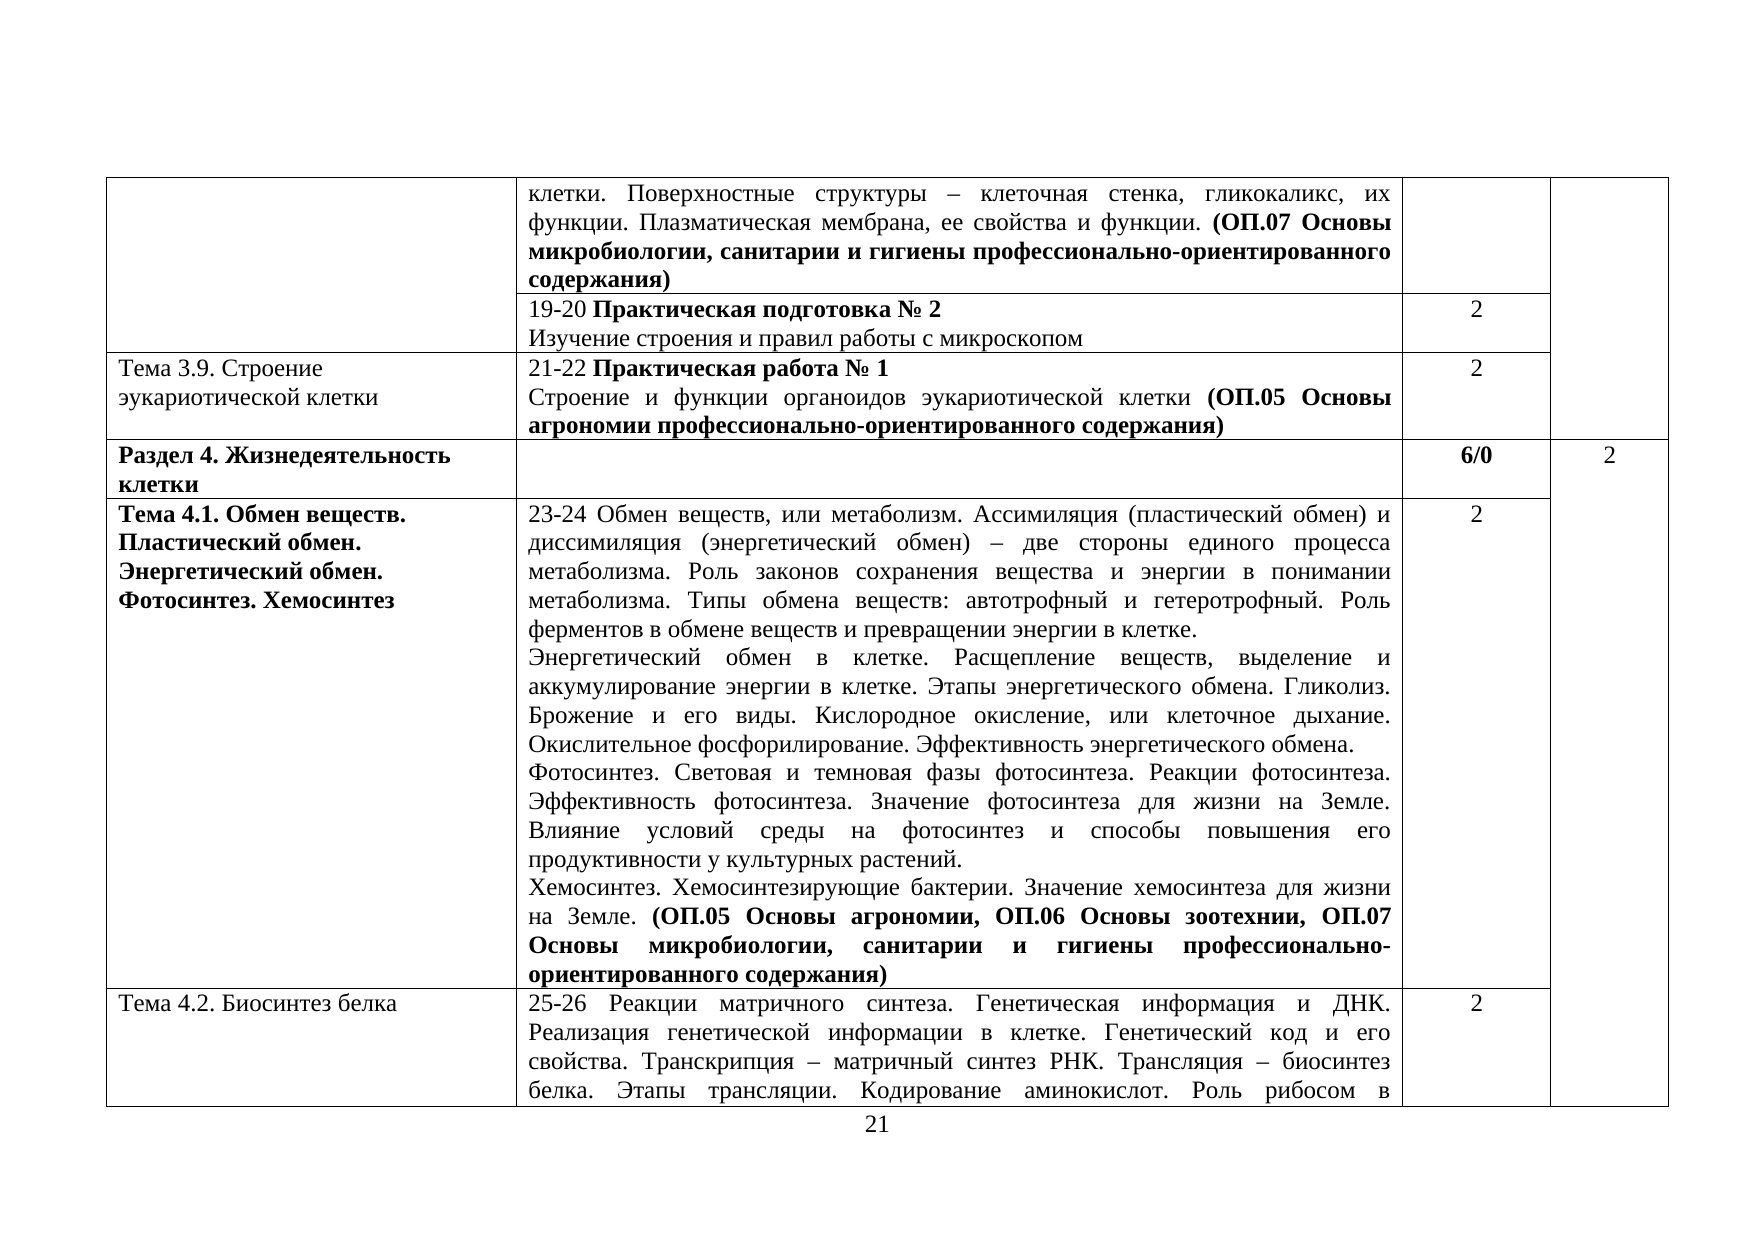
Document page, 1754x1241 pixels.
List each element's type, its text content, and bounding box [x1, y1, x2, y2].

table_cell [517, 440, 1402, 498]
table_cell 2 [1551, 440, 1668, 1106]
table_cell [107, 989, 516, 1106]
table_cell 1 [1403, 178, 1550, 293]
table_cell Раздел 4. Жизнедеятельность клетки [107, 440, 516, 498]
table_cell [517, 989, 1402, 1106]
table_cell 2 [1403, 499, 1550, 987]
table_cell 21-22 Практическая работа № 1 Строение и функции органоидов эукариотической клетки (ОП.05 Основы агрономии профессионально-ориентированного содержания) [517, 353, 1402, 439]
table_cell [107, 178, 516, 352]
table_cell 2 [1403, 294, 1550, 352]
table_cell Тема 4.1. Обмен веществ. Пластический обмен. Энергетический обмен. Фотосинтез. Хемосинтез [107, 499, 516, 987]
table_cell 2 [1403, 989, 1550, 1106]
table_cell 6/0 [1403, 440, 1550, 498]
table_cell 19-20 Практическая подготовка № 2 Изучение строения и правил работы с микроскопом [517, 294, 1402, 352]
table_cell 23-24 Обмен веществ, или метаболизм. Ассимиляция (пластический обмен) и диссимиляция (энергетический обмен) – две стороны единого процесса метаболизма. Роль законов сохранения вещества и энергии в понимании метаболизма. Типы обмена веществ: автотрофный и гетеротрофный. Роль ферментов в обмене веществ и превращении энергии в клетке. Энергетический обмен в клетке. Расщепление веществ, выделение и аккумулирование энергии в клетке. Этапы энергетического обмена. Гликолиз. Брожение и его виды. Кислородное окисление, или клеточное дыхание. Окислительное фосфорилирование. Эффективность энергетического обмена. Фотосинтез. Световая и темновая фазы фотосинтеза. Реакции фотосинтеза. Эффективность фотосинтеза. Значение фотосинтеза для жизни на Земле. Влияние условий среды на фотосинтез и способы повышения его продуктивности у культурных растений. Хемосинтез. Хемосинтезирующие бактерии. Значение хемосинтеза для жизни на Земле. (ОП.05 Основы агрономии, ОП.06 Основы зоотехнии, ОП.07 Основы микробиологии, санитарии и гигиены профессионально-ориентированного содержания) [517, 499, 1402, 987]
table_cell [517, 178, 1402, 293]
table_cell Тема 3.9. Строение эукариотической клетки [107, 353, 516, 439]
table_cell 2 [1403, 353, 1550, 439]
